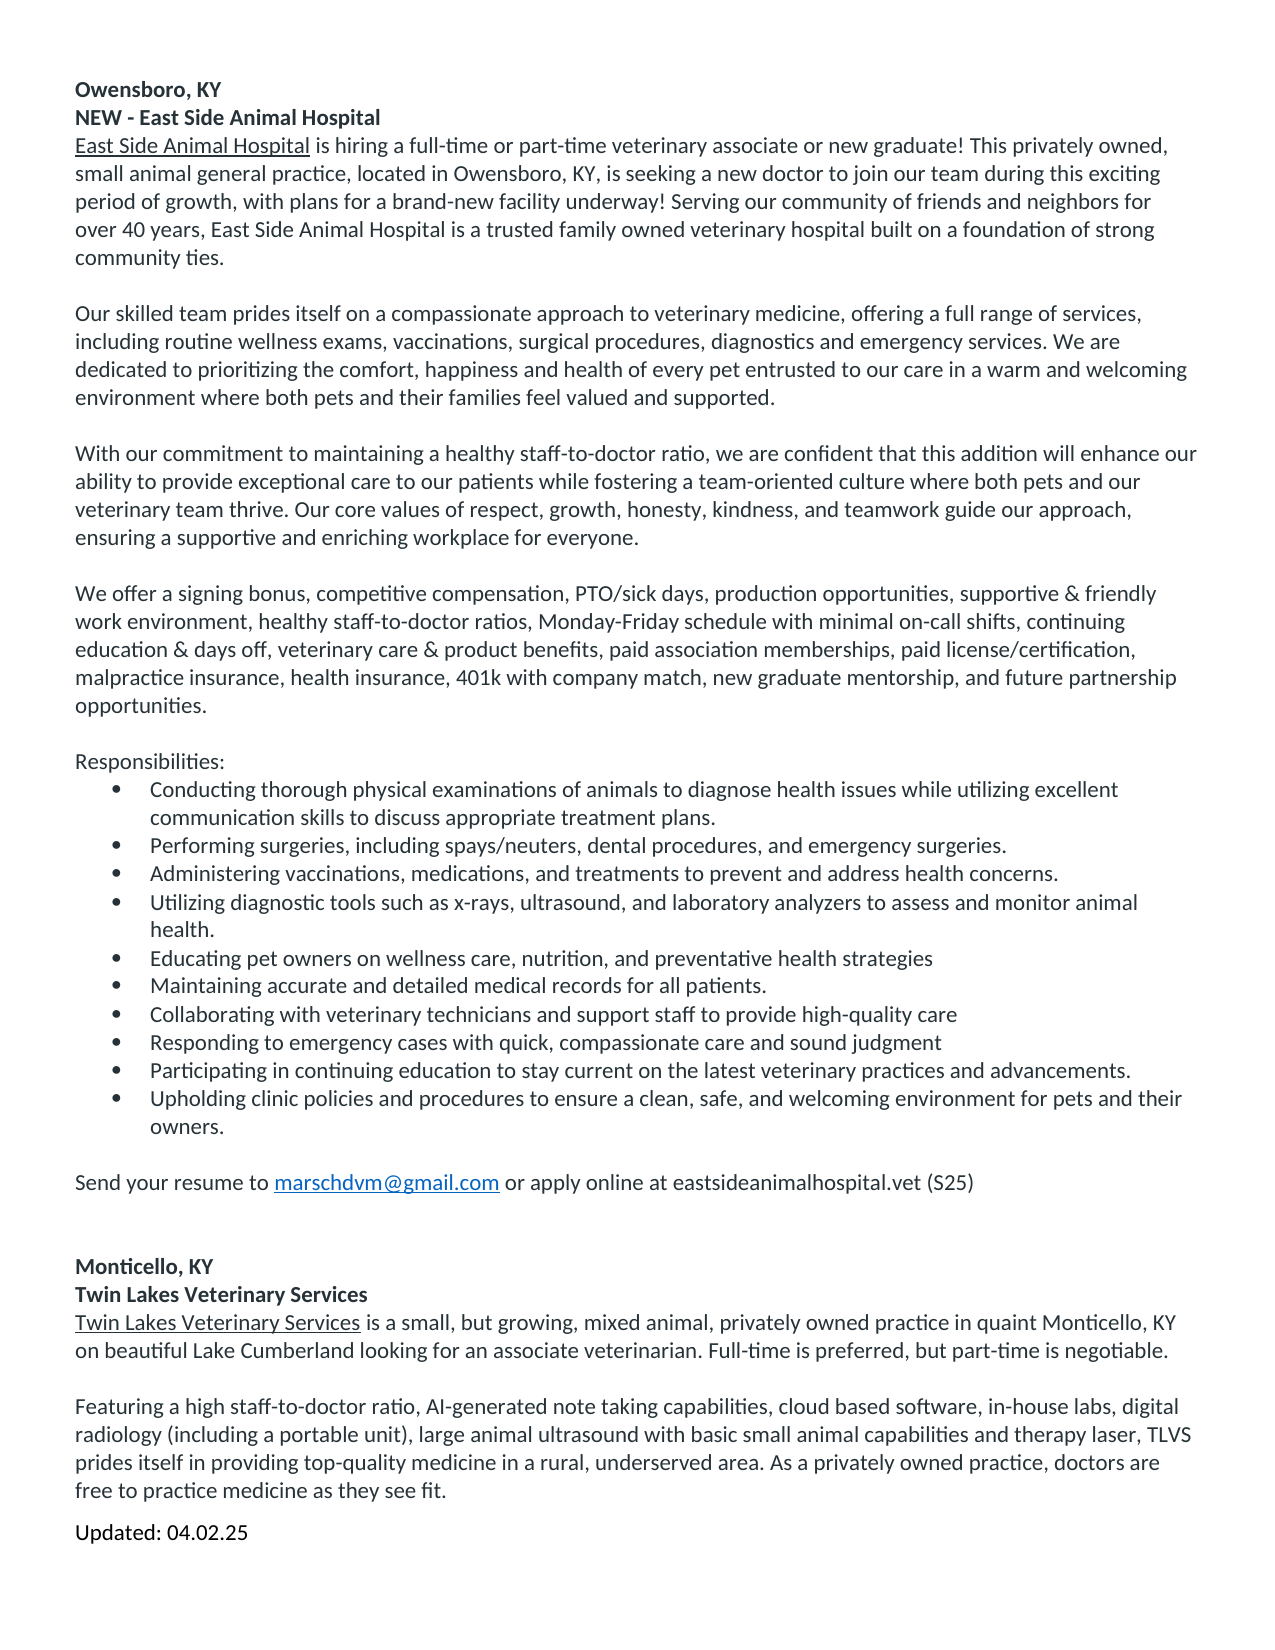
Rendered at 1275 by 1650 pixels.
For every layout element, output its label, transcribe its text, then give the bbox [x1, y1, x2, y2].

text East Side Animal Hospital is hiring a full-time or part-time veterinary associate or new graduate! This privately owned, small animal general practice, located in Owensboro, KY, is seeking a new doctor to join our team during this exciting period of growth, with plans for a brand-new facility underway! Serving our community of friends and neighbors for over 40 years, East Side Animal Hospital is a trusted family owned veterinary hospital built on a foundation of strong community ties. [75, 131, 1200, 271]
list Participating in continuing education to stay current on the latest veterinary practices and advancements. [112, 1056, 1200, 1084]
list Performing surgeries, including spays/neuters, dental procedures, and emergency surgeries. [112, 832, 1200, 859]
text Our skilled team prides itself on a compassionate approach to veterinary medicine, offering a full range of services, including routine wellness exams, vaccinations, surgical procedures, diagnostics and emergency services. We are dedicated to prioritizing the comfort, happiness and health of every pet entrusted to our care in a warm and welcoming environment where both pets and their families feel valued and supported. [75, 299, 1200, 411]
text Monticello, KY Twin Lakes Veterinary Services Twin Lakes Veterinary Services is a small, but growing, mixed animal, privately owned practice in quaint Monticello, KY on beautiful Lake Cumberland looking for an associate veterinarian. Full-time is preferred, but part-time is negotiable. [75, 1252, 1200, 1364]
text With our commitment to maintaining a healthy staff-to-doctor ratio, we are confident that this addition will enhance our ability to provide exceptional care to our patients while fostering a team-oriented culture where both pets and our veterinary team thrive. Our core values of respect, growth, honesty, kindness, and teamwork guide our approach, ensuring a supportive and enriching workplace for everyone. [75, 439, 1200, 551]
list Administering vaccinations, medications, and treatments to prevent and address health concerns. [112, 859, 1200, 888]
text Featuring a high staff-to-doctor ratio, AI-generated note taking capabilities, cloud based software, in-house labs, digital radiology (including a portable unit), large animal ultrasound with basic small animal capabilities and therapy laser, TLVS prides itself in providing top-quality medicine in a rural, underserved area. As a privately owned practice, doctors are free to practice medicine as they see fit. [75, 1392, 1200, 1504]
list Utilizing diagnostic tools such as x-rays, ultrasound, and laboratory analyzers to assess and monitor animal health. [112, 888, 1200, 944]
text We offer a signing bonus, competitive compensation, PTO/sick days, production opportunities, supportive & friendly work environment, healthy staff-to-doctor ratios, Monday-Friday schedule with minimal on-call shifts, continuing education & days off, veterinary care & product benefits, paid association memberships, paid license/certification, malpractice insurance, health insurance, 401k with company match, new graduate mentorship, and future partnership opportunities. [75, 579, 1200, 719]
text Responsibilities: [75, 747, 1200, 776]
list Maintaining accurate and detailed medical records for all patients. [112, 972, 1200, 1000]
text Send your resume to marschdvm@gmail.com or apply online at eastsideanimalhospital.vet (S25) [75, 1168, 1200, 1196]
list Upholding clinic policies and procedures to ensure a clean, safe, and welcoming environment for pets and their owners. [112, 1084, 1200, 1140]
list Collaborating with veterinary technicians and support staff to provide high-quality care [112, 1000, 1200, 1028]
list Responding to emergency cases with quick, compassionate care and sound judgment [112, 1028, 1200, 1056]
list Conducting thorough physical examinations of animals to diagnose health issues while utilizing excellent communication skills to discuss appropriate treatment plans. [112, 776, 1200, 832]
text Owensboro, KY NEW - East Side Animal Hospital [75, 75, 1200, 131]
list Educating pet owners on wellness care, nutrition, and preventative health strategies [112, 944, 1200, 972]
